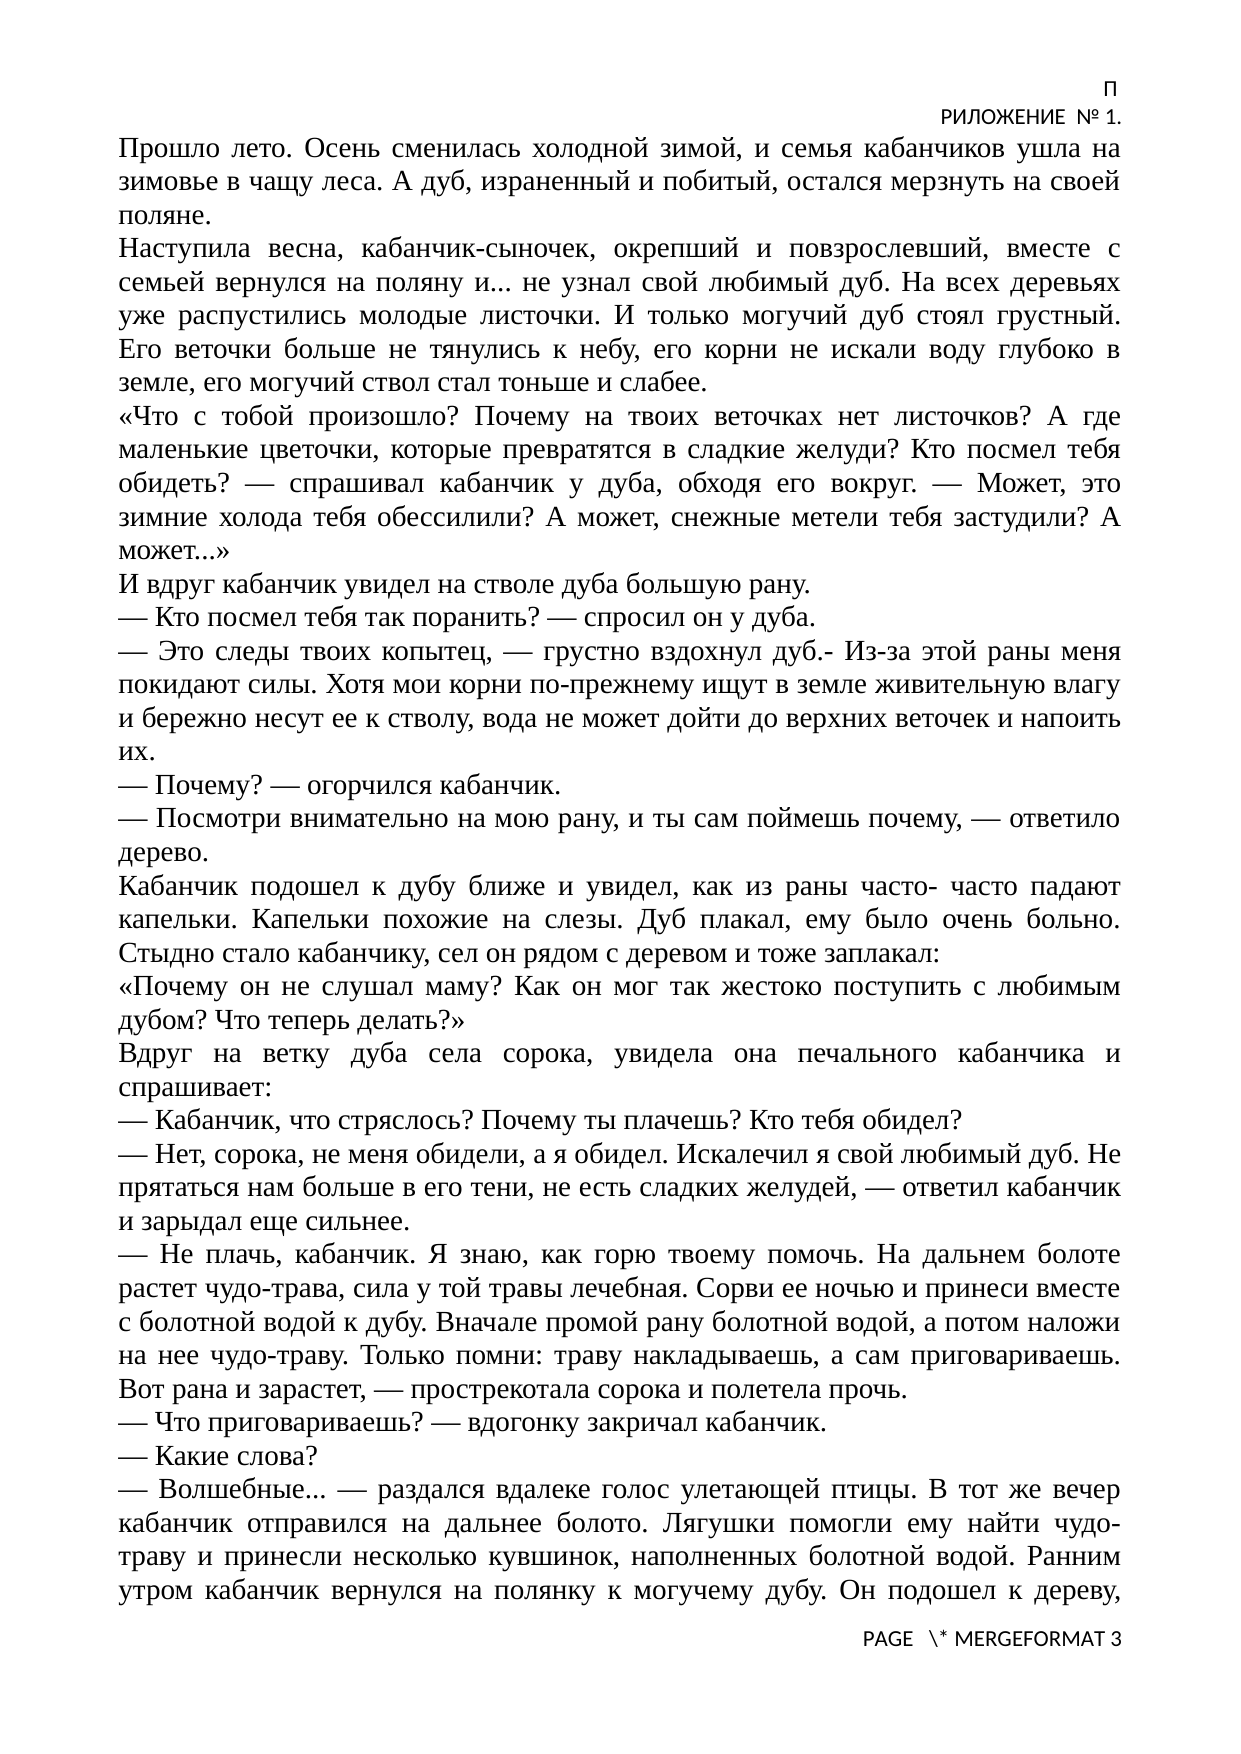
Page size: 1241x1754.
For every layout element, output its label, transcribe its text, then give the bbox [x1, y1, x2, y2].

subtitle — Кабанчик, что стряслось? Почему ты плачешь? Кто тебя обидел? [118, 1102, 1122, 1136]
subtitle «Почему он не слушал маму? Как он мог так жестоко поступить с любимым дубом? Что теперь делать?» [118, 968, 1122, 1035]
subtitle — Что приговариваешь? — вдогонку закричал кабанчик. [118, 1404, 1122, 1438]
subtitle Вдруг на ветку дуба села сорока, увидела она печального кабанчика и спрашивает: [118, 1035, 1122, 1102]
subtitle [118, 1471, 1122, 1606]
subtitle «Что с тобой произошло? Почему на твоих веточках нет листочков? А где маленькие цветочки, которые превратятся в сладкие желуди? Кто посмел тебя обидеть? — спрашивал кабанчик у дуба, обходя его вокруг. — Может, это зимние холода тебя обессилили? А может, снежные метели тебя застудили? А может...» [118, 398, 1122, 566]
subtitle Кабанчик подошел к дубу ближе и увидел, как из раны часто- часто падают капельки. Капельки похожие на слезы. Дуб плакал, ему было очень больно. Стыдно стало кабанчику, сел он рядом с деревом и тоже заплакал: [118, 868, 1122, 968]
subtitle — Посмотри внимательно на мою рану, и ты сам поймешь почему, — ответило дерево. [118, 801, 1122, 868]
subtitle — Кто посмел тебя так поранить? — спросил он у дуба. [118, 599, 1122, 633]
subtitle — Какие слова? [118, 1438, 1122, 1471]
subtitle И вдруг кабанчик увидел на стволе дуба большую рану. [118, 566, 1122, 599]
subtitle Наступила весна, кабанчик-сыночек, окрепший и повзрослевший, вместе с семьей вернулся на поляну и... не узнал свой любимый дуб. На всех деревьях уже распустились молодые листочки. И только могучий дуб стоял грустный. Его веточки больше не тянулись к небу, его корни не искали воду глубоко в земле, его могучий ствол стал тоньше и слабее. [118, 230, 1122, 398]
subtitle Прошло лето. Осень сменилась холодной зимой, и семья кабанчиков ушла на зимовье в чащу леса. А дуб, израненный и побитый, остался мерзнуть на своей поляне. [118, 130, 1122, 230]
subtitle — Это следы твоих копытец, — грустно вздохнул дуб.- Из-за этой раны меня покидают силы. Хотя мои корни по-прежнему ищут в земле живительную влагу и бережно несут ее к стволу, вода не может дойти до верхних веточек и напоить их. [118, 633, 1122, 767]
subtitle — Почему? — огорчился кабанчик. [118, 767, 1122, 801]
subtitle — Не плачь, кабанчик. Я знаю, как горю твоему помочь. На дальнем болоте растет чудо-трава, сила у той травы лечебная. Сорви ее ночью и принеси вместе с болотной водой к дубу. Вначале промой рану болотной водой, а потом наложи на нее чудо-траву. Только помни: траву накладываешь, а сам приговариваешь. Вот рана и зарастет, — прострекотала сорока и полетела прочь. [118, 1237, 1122, 1404]
subtitle — Нет, сорока, не меня обидели, а я обидел. Искалечил я свой любимый дуб. Не прятаться нам больше в его тени, не есть сладких желудей, — ответил кабанчик и зарыдал еще сильнее. [118, 1136, 1122, 1237]
